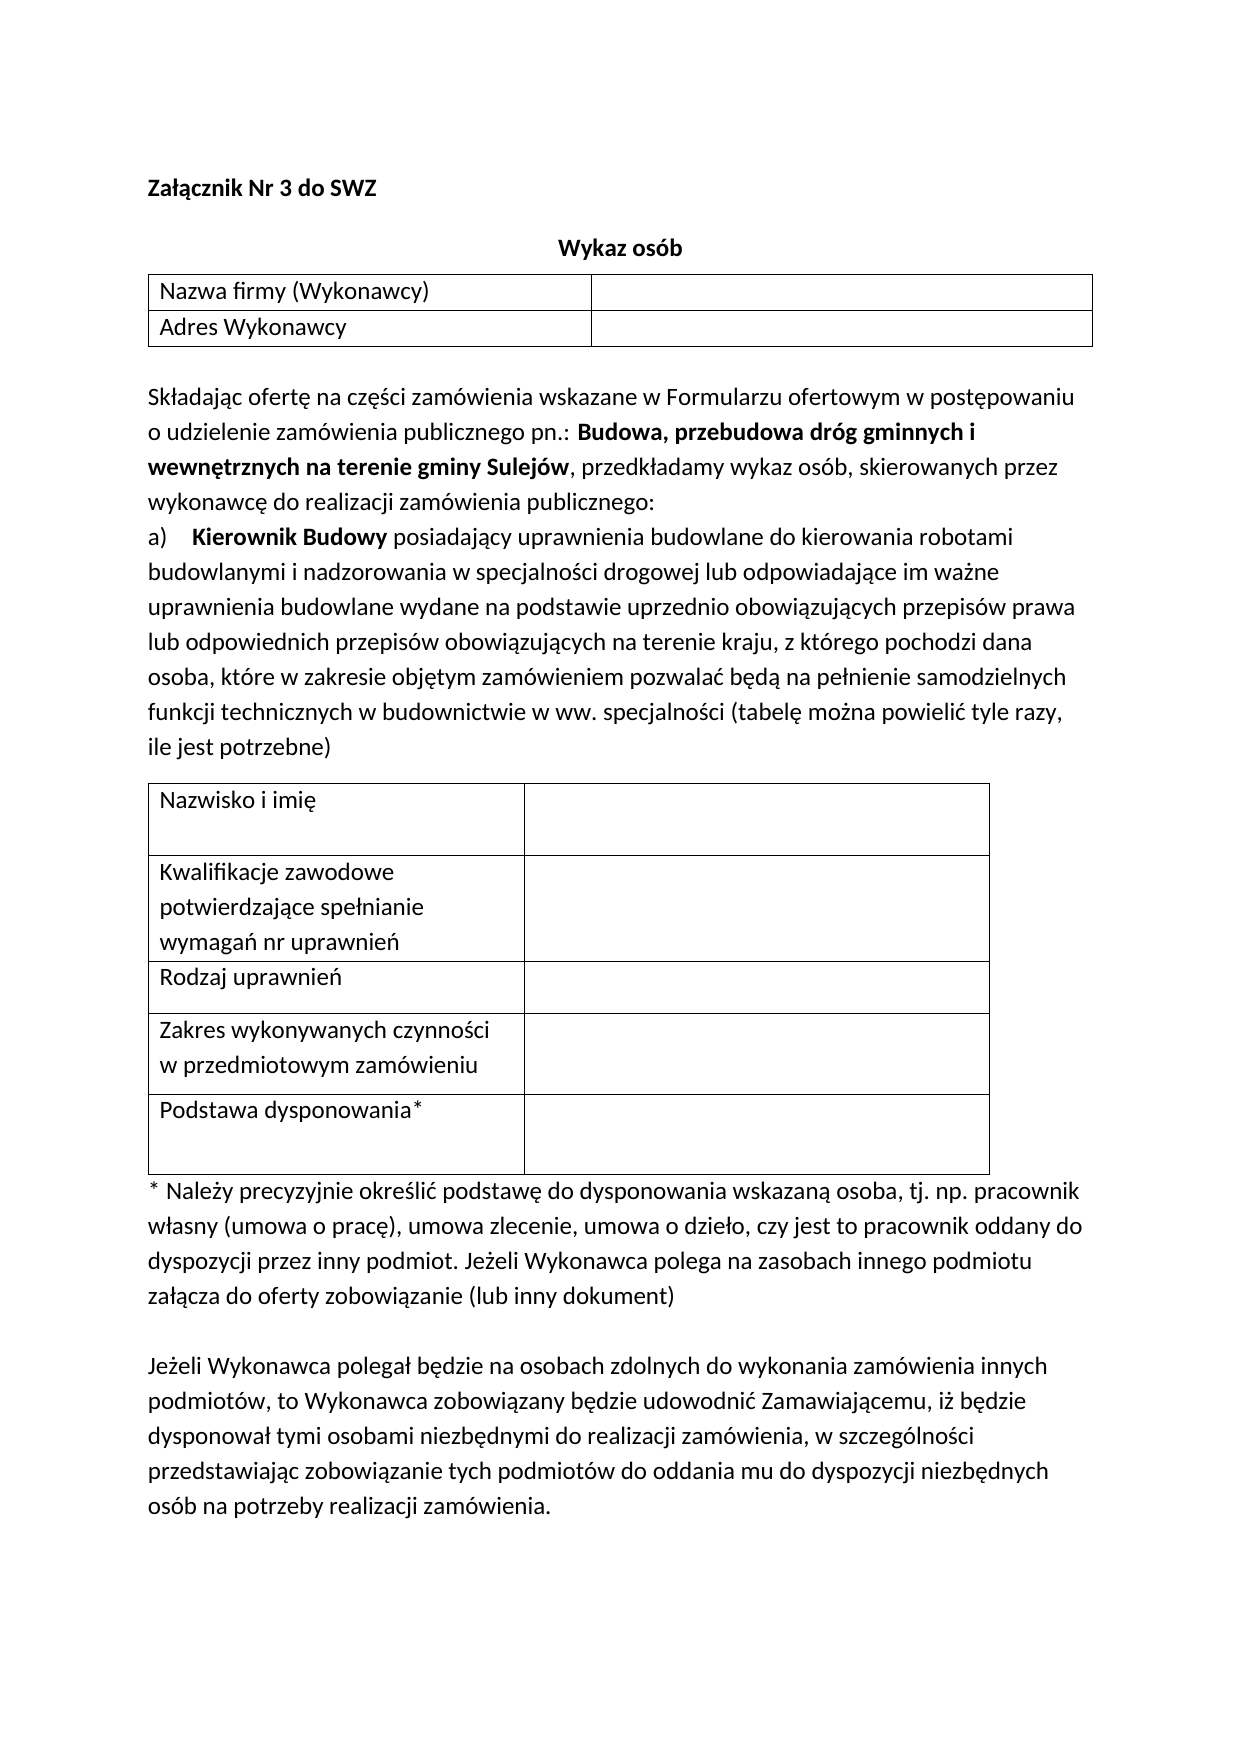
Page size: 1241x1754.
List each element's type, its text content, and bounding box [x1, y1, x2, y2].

table_cell Adres Wykonawcy [149, 311, 591, 346]
table_cell [525, 1095, 989, 1174]
subtitle Załącznik Nr 3 do SWZ [148, 173, 1093, 203]
text * Należy precyzyjnie określić podstawę do dysponowania wskazaną osoba, tj. np. pracownik własny (umowa o pracę), umowa zlecenie, umowa o dzieło, czy jest to pracownik oddany do dyspozycji przez inny podmiot. Jeżeli Wykonawca polega na zasobach innego podmiotu załącza do oferty zobowiązanie (lub inny dokument) [148, 1175, 1093, 1310]
table_header [525, 784, 989, 855]
table_header [592, 275, 1092, 310]
table_cell Kwalifikacje zawodowe potwierdzające spełnianie wymagań nr uprawnień [149, 856, 524, 961]
table_cell [525, 856, 989, 961]
table_header Nazwa firmy (Wykonawcy) [149, 275, 591, 310]
text Jeżeli Wykonawca polegał będzie na osobach zdolnych do wykonania zamówienia innych podmiotów, to Wykonawca zobowiązany będzie udowodnić Zamawiającemu, iż będzie dysponował tymi osobami niezbędnymi do realizacji zamówienia, w szczególności przedstawiając zobowiązanie tych podmiotów do oddania mu do dyspozycji niezbędnych osób na potrzeby realizacji zamówienia. [148, 1350, 1093, 1520]
subtitle Wykaz osób [148, 233, 1093, 263]
text Składając ofertę na części zamówienia wskazane w Formularzu ofertowym w postępowaniu o udzielenie zamówienia publicznego pn.: Budowa, przebudowa dróg gminnych i wewnętrznych na terenie gminy Sulejów, przedkładamy wykaz osób, skierowanych przez wykonawcę do realizacji zamówienia publicznego: [148, 382, 1093, 517]
table_cell Zakres wykonywanych czynności w przedmiotowym zamówieniu [149, 1014, 524, 1093]
table_cell Podstawa dysponowania* [149, 1095, 524, 1174]
table_cell [592, 311, 1092, 346]
table_header Nazwisko i imię [149, 784, 524, 855]
list Kierownik Budowy posiadający uprawnienia budowlane do kierowania robotami budowlanymi i nadzorowania w specjalności drogowej lub odpowiadające im ważne uprawnienia budowlane wydane na podstawie uprzednio obowiązujących przepisów prawa lub odpowiednich przepisów obowiązujących na terenie kraju, z którego pochodzi dana osoba, które w zakresie objętym zamówieniem pozwalać będą na pełnienie samodzielnych funkcji technicznych w budownictwie w ww. specjalności (tabelę można powielić tyle razy, ile jest potrzebne) [148, 522, 1093, 762]
table_cell Rodzaj uprawnień [149, 962, 524, 1013]
table_cell [525, 962, 989, 1013]
table_cell [525, 1014, 989, 1093]
